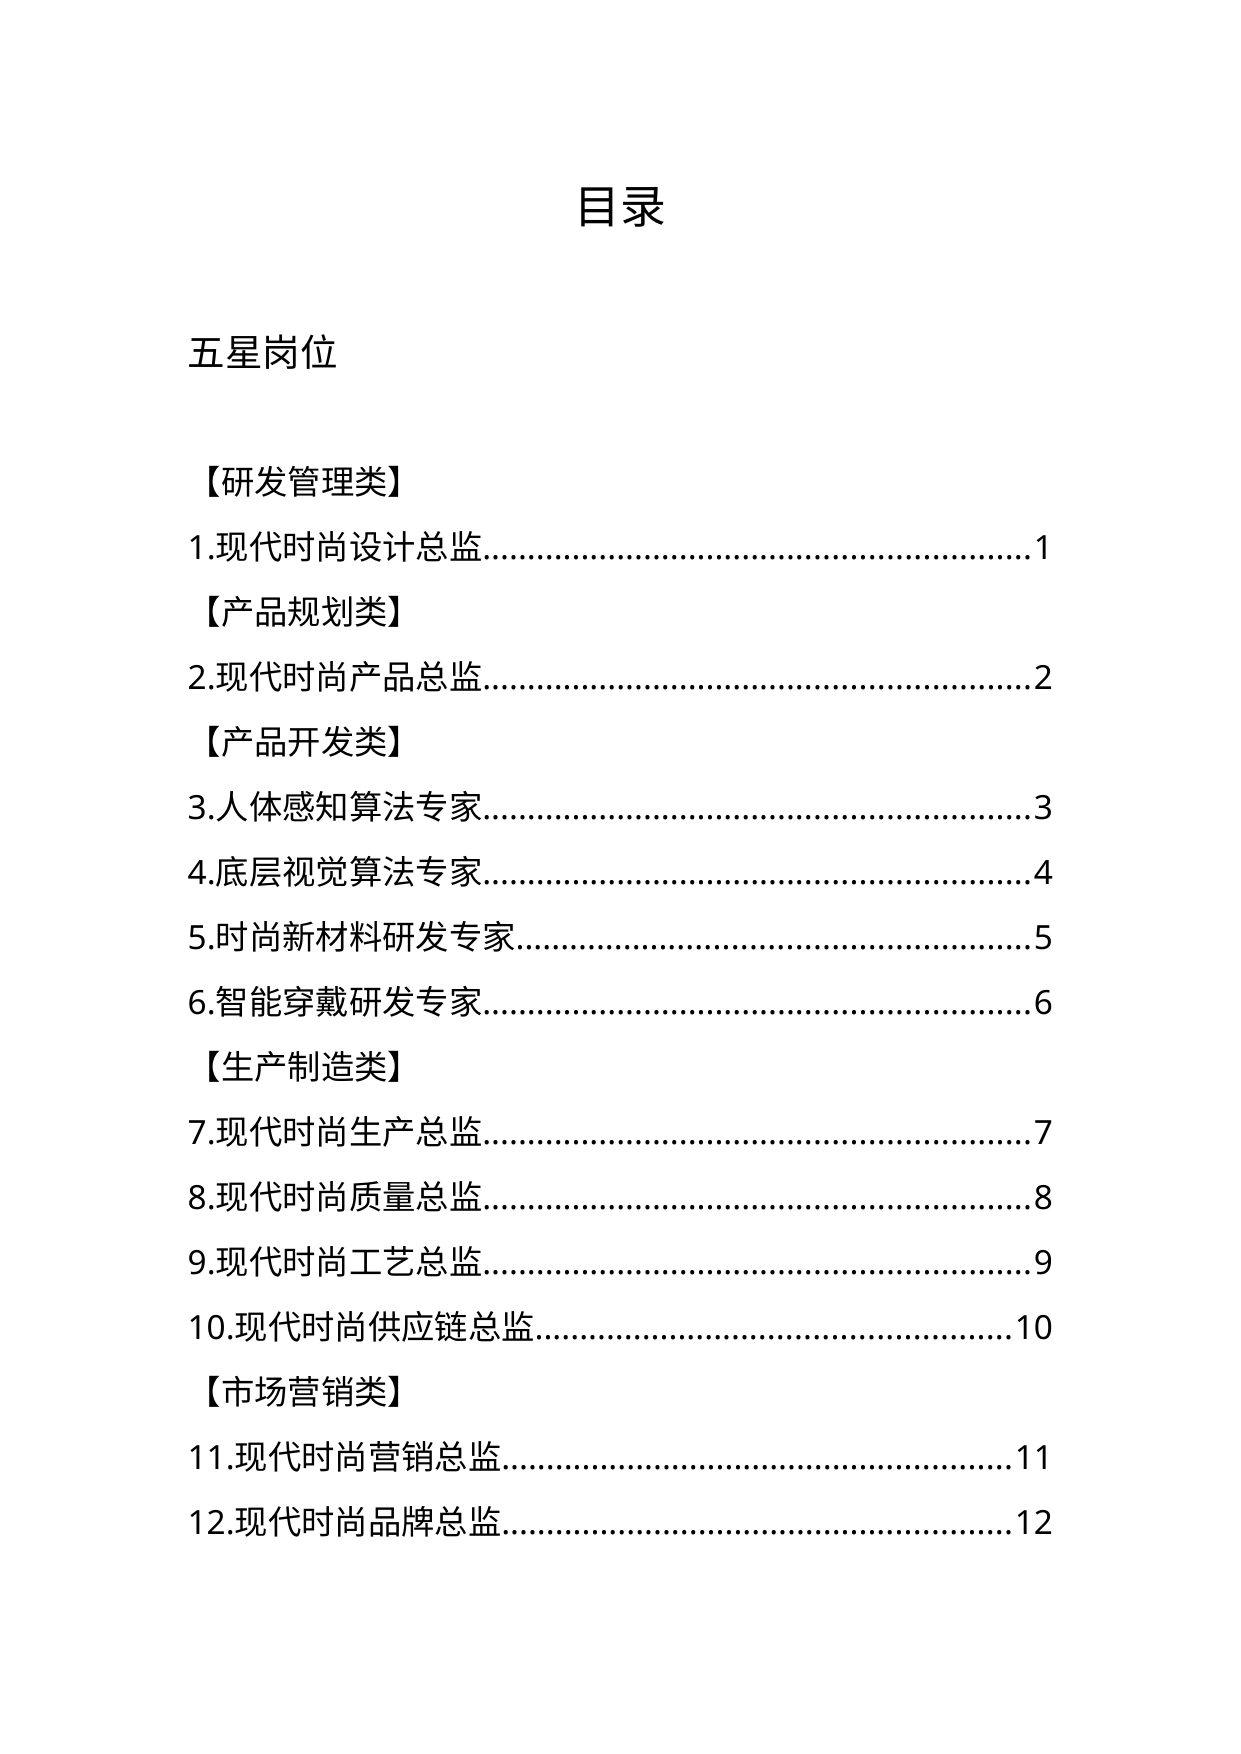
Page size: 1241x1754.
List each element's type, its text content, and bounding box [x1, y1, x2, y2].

text 10.现代时尚供应链总监 10 [187, 1293, 1053, 1358]
text 【产品规划类】 [187, 578, 1053, 643]
text 【生产制造类】 [187, 1033, 1053, 1098]
text 11.现代时尚营销总监 11 [187, 1423, 1053, 1488]
text 【产品开发类】 [187, 708, 1053, 773]
text 五星岗位 [187, 318, 1053, 383]
text 3.人体感知算法专家 3 [187, 773, 1053, 838]
text 4.底层视觉算法专家 4 [187, 838, 1053, 903]
text 1.现代时尚设计总监 1 [187, 513, 1053, 578]
text 9.现代时尚工艺总监 9 [187, 1228, 1053, 1293]
text 6.智能穿戴研发专家 6 [187, 968, 1053, 1033]
text 【市场营销类】 [187, 1358, 1053, 1423]
text 5.时尚新材料研发专家 5 [187, 903, 1053, 968]
text 7.现代时尚生产总监 7 [187, 1098, 1053, 1163]
text 2.现代时尚产品总监 2 [187, 643, 1053, 708]
subtitle 目录 [187, 155, 1053, 253]
text 8.现代时尚质量总监 8 [187, 1163, 1053, 1228]
text 12.现代时尚品牌总监 12 [187, 1488, 1053, 1553]
text 【研发管理类】 [187, 448, 1053, 513]
